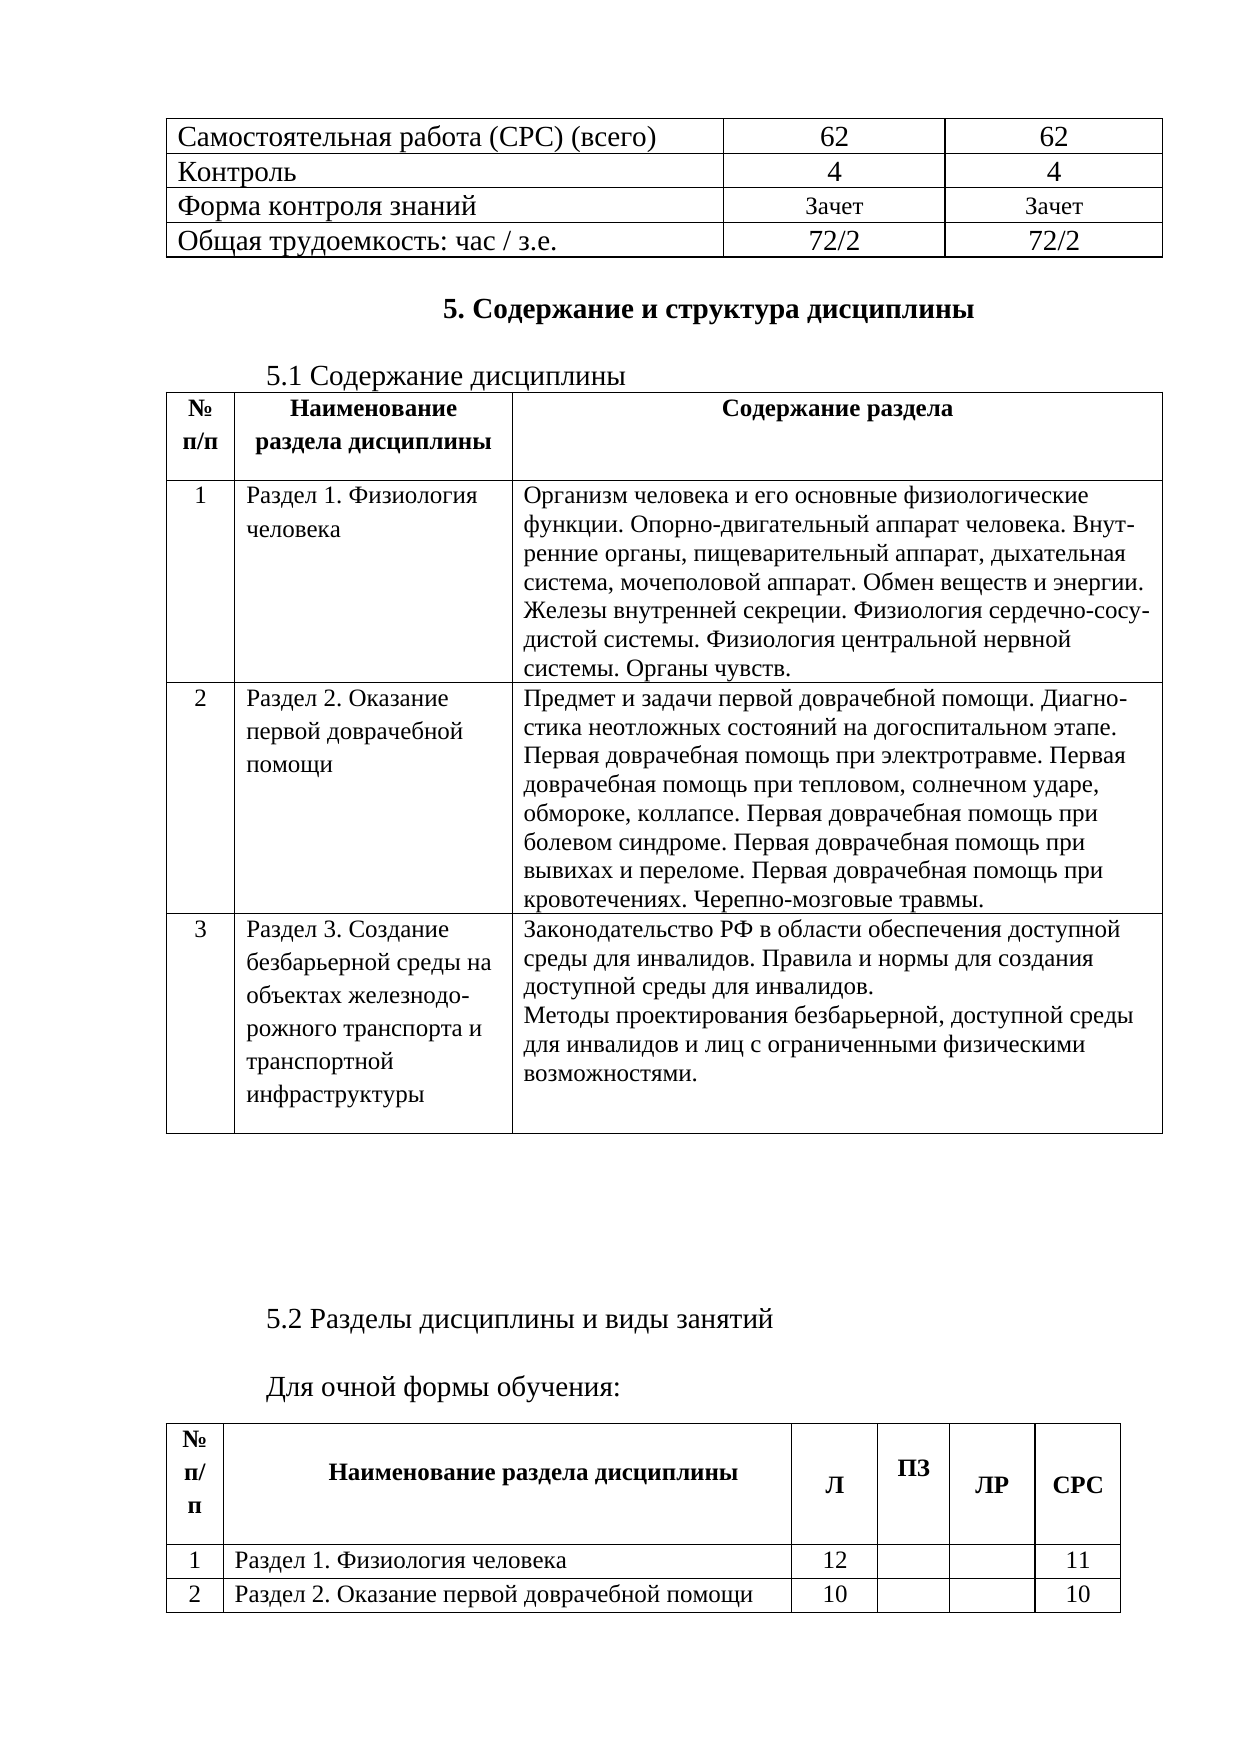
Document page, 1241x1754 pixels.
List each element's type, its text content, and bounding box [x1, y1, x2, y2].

table_cell 72/2 [946, 223, 1162, 256]
table_cell [950, 1545, 1034, 1578]
table_cell 4 [946, 154, 1162, 187]
table_cell 10 [792, 1579, 877, 1612]
table_cell 72/2 [724, 223, 944, 256]
table_cell 103 [1036, 1579, 1120, 1612]
table_header Л [792, 1424, 877, 1544]
table_header Наименование раздела дисциплины [235, 393, 512, 479]
table_cell 11 [1036, 1545, 1120, 1578]
table_cell Раздел 3. Создание безбарьерной среды на объектах железнодорожного транспорта и транспортной инфраструктуры [235, 914, 512, 1133]
table_header ЛР [950, 1424, 1034, 1544]
table_cell 62 [946, 119, 1162, 153]
table_cell [878, 1545, 949, 1578]
text 5. Содержание и структура дисциплины [177, 291, 1152, 324]
table_cell Раздел 2. Оказание первой доврачебной помощи [235, 683, 512, 913]
table_cell Общая трудоемкость: час / з.е. [167, 223, 723, 256]
table_cell Раздел 1. Физиология человека [224, 1545, 791, 1578]
table_header № п/п [167, 393, 234, 479]
table_cell Форма контроля знаний [167, 188, 723, 222]
table_cell 62 [724, 119, 944, 153]
table_header Содержание раздела [513, 393, 1162, 479]
table_cell Раздел 2. Оказание первой доврачебной помощи [224, 1579, 791, 1612]
table_cell Законодательство РФ в области обеспечения доступной среды для инвалидов. Правила и нормы для создания доступной среды для инвалидов. Методы проектирования безбарьерной, доступной среды для инвалидов и лиц с ограниченными физическими возможностями. [513, 914, 1162, 1133]
text Для очной формы обучения: [177, 1369, 1152, 1402]
table_cell [878, 1579, 949, 1612]
table_header № п/п [167, 1424, 223, 1544]
table_header Наименование раздела дисциплины [224, 1424, 791, 1544]
table_cell 12 [792, 1545, 877, 1578]
table_cell Контроль [167, 154, 723, 187]
table_cell 2 [950, 1579, 1034, 1612]
table_cell 1 [167, 1545, 223, 1578]
table_header СРС [1036, 1424, 1120, 1544]
table_cell 2 [167, 683, 234, 913]
table_cell 4 [724, 154, 944, 187]
text 5.1 Содержание дисциплины [177, 358, 1152, 392]
table_cell 1 [167, 481, 234, 682]
table_cell Предмет и задачи первой доврачебной помощи. Диагностика неотложных состояний на догоспитальном этапе. Первая доврачебная помощь при электротравме. Первая доврачебная помощь при тепловом, солнечном ударе, обмороке, коллапсе. Первая доврачебная помощь при болевом синдроме. Первая доврачебная помощь при вывихах и переломе. Первая доврачебная помощь при кровотечениях. Черепно-мозговые травмы. [513, 683, 1162, 913]
text 5.2 Разделы дисциплины и виды занятий [177, 1302, 1152, 1335]
table_cell Раздел 1. Физиология человека [235, 481, 512, 682]
table_cell Зачет [946, 188, 1162, 222]
table_header ПЗ [878, 1424, 949, 1544]
table_cell 3 [167, 914, 234, 1133]
table_cell 2 [167, 1579, 223, 1612]
table_cell Зачет [724, 188, 944, 222]
table_cell Самостоятельная работа (СРС) (всего) [167, 119, 723, 153]
table_cell Организм человека и его основные физиологические функции. Опорно-двигательный аппарат человека. Внутренние органы, пищеварительный аппарат, дыхательная система, мочеполовой аппарат. Обмен веществ и энергии. Железы внутренней секреции. Физиология сердечно-сосудистой системы. Физиология центральной нервной системы. Органы чувств. [513, 481, 1162, 682]
